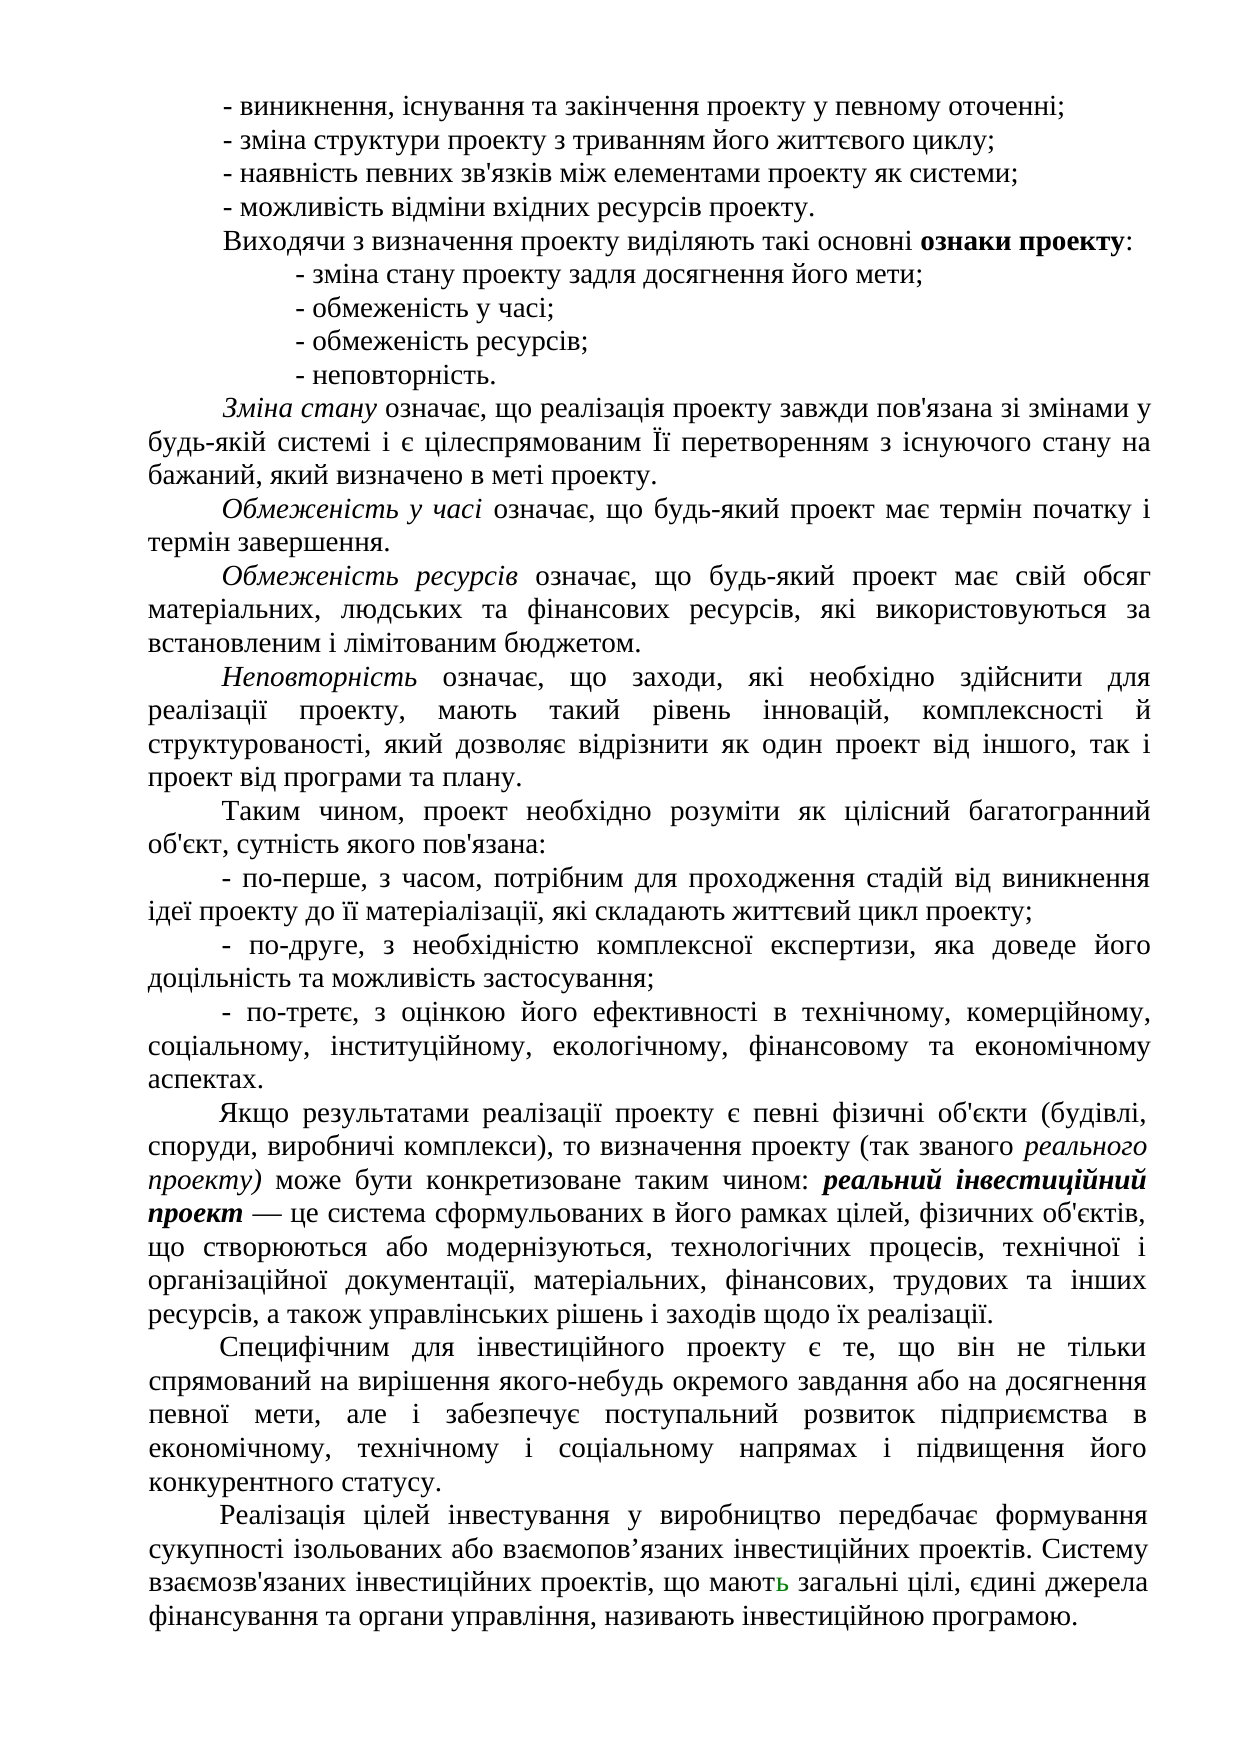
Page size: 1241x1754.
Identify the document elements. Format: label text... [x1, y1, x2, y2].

text Якщо результатами реалізації проекту є певні фізичні об'єкти (будівлі, споруди, виробничі комплекси), то визначення проекту (так званого реального проекту) може бути конкретизоване таким чином: реальний інвестиційний проект — це система сформульованих в його рамках цілей, фізичних об'єктів, що створюються або модернізуються, технологічних процесів, технічної і організаційної документації, матеріальних, фінансових, трудових та інших ресурсів, а також управлінських рішень і заходів щодо їх реалізації. [148, 1095, 1147, 1329]
text - виникнення, існування та закінчення проекту у певному оточенні; [148, 88, 1152, 122]
text - обмеженість у часі; [148, 290, 1152, 323]
text - наявність певних зв'язків між елементами проекту як системи; [148, 156, 1152, 189]
text Таким чином, проект необхідно розуміти як цілісний багатогранний об'єкт, сутність якого пов'язана: [148, 793, 1152, 860]
text - по-друге, з необхідністю комплексної експертизи, яка доведе його доцільність та можливість застосування; [148, 927, 1152, 994]
text - по-третє, з оцінкою його ефективності в технічному, комерційному, соціальному, інституційному, екологічному, фінансовому та економічному аспектах. [148, 994, 1152, 1095]
text - зміна стану проекту задля досягнення його мети; [148, 256, 1152, 290]
text Неповторність означає, що заходи, які необхідно здійснити для реалізації проекту, мають такий рівень інновацій, комплексності й структурованості, який дозволяє відрізнити як один проект від іншого, так і проект від програми та плану. [148, 659, 1152, 793]
text - обмеженість ресурсів; [148, 323, 1152, 357]
text - по-перше, з часом, потрібним для проходження стадій від виникнення ідеї проекту до її матеріалізації, які складають життєвий цикл проекту; [148, 860, 1152, 927]
text - зміна структури проекту з триванням його життєвого циклу; [148, 122, 1152, 156]
text Специфічним для інвестиційного проекту є те, що він не тільки спрямований на вирішення якого-небудь окремого завдання або на досягнення певної мети, але і забезпечує поступальний розвиток підприємства в економічному, технічному і соціальному напрямах і підвищення його конкурентного статусу. [148, 1329, 1148, 1497]
text Реалізація цілей інвестування у виробництво передбачає формування сукупності ізольованих або взаємопов’язаних інвестиційних проектів. Систему взаємозв'язаних інвестиційних проектів, що мають загальні цілі, єдині джерела фінансування та органи управління, називають інвестиційною програмою. [148, 1497, 1149, 1631]
text Обмеженість ресурсів означає, що будь-який проект має свій обсяг матеріальних, людських та фінансових ресурсів, які використовуються за встановленим і лімітованим бюджетом. [148, 558, 1152, 659]
text Виходячи з визначення проекту виділяють такі основні ознаки проекту: [148, 223, 1152, 256]
text - можливість відміни вхідних ресурсів проекту. [148, 189, 1152, 223]
text - неповторність. [148, 357, 1152, 390]
text Зміна стану означає, що реалізація проекту завжди пов'язана зі змінами у будь-якій системі і є цілеспрямованим Її перетворенням з існуючого стану на бажаний, який визначено в меті проекту. [148, 390, 1152, 491]
text Обмеженість у часі означає, що будь-який проект має термін початку і термін завершення. [148, 491, 1152, 558]
